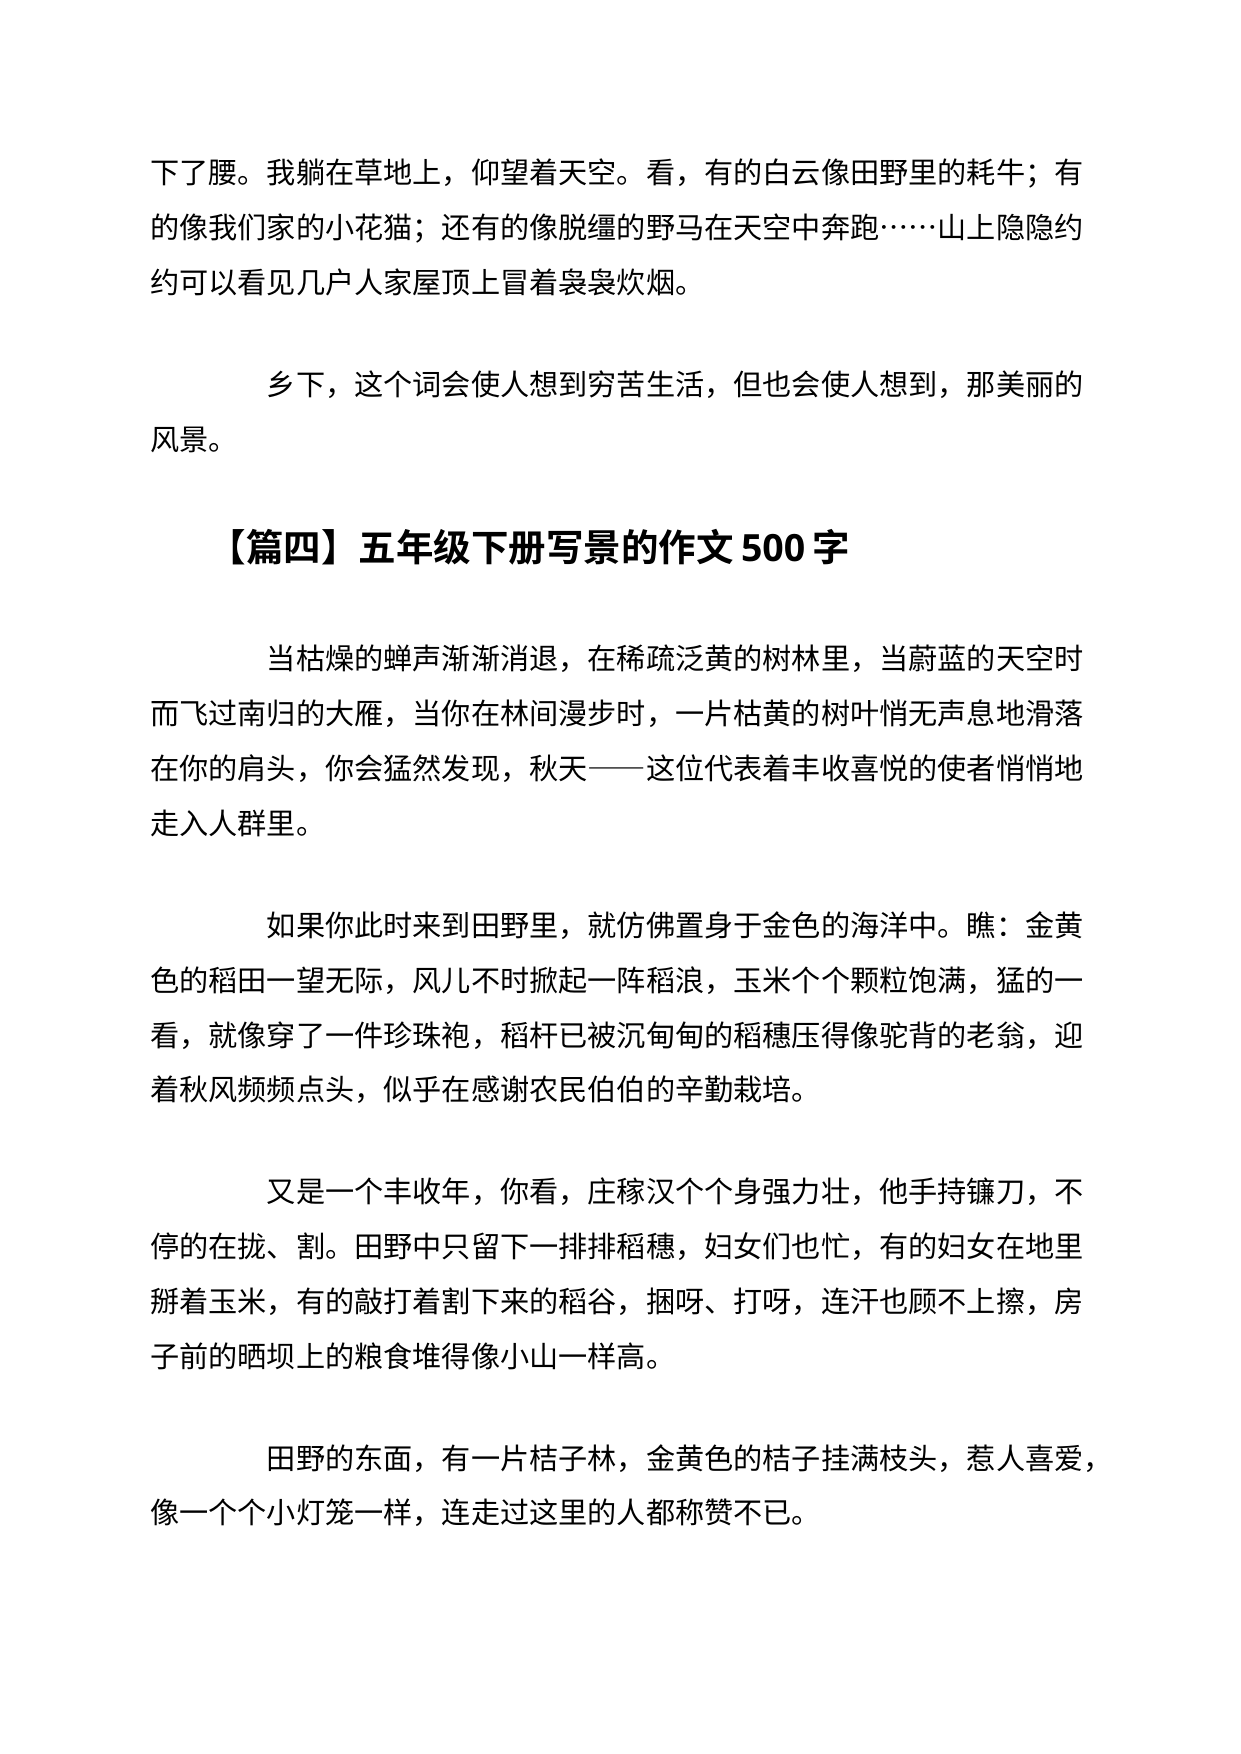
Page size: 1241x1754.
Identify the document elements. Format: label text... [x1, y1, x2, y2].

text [150, 150, 1090, 302]
text 又是一个丰收年，你看，庄稼汉个个身强力壮，他手持镰刀，不停的在拢、割。田野中只留下一排排稻穗，妇女们也忙，有的妇女在地里掰着玉米，有的敲打着割下来的稻谷，捆呀、打呀，连汗也顾不上擦，房子前的晒坝上的粮食堆得像小山一样高。 [150, 1169, 1090, 1376]
text 【篇四】五年级下册写景的作文500字 [150, 518, 1090, 573]
text 乡下，这个词会使人想到穷苦生活，但也会使人想到，那美丽的风景。 [150, 362, 1090, 459]
text 田野的东面，有一片桔子林，金黄色的桔子挂满枝头，惹人喜爱，像一个个小灯笼一样，连走过这里的人都称赞不已。 [150, 1435, 1090, 1532]
text 如果你此时来到田野里，就仿佛置身于金色的海洋中。瞧：金黄色的稻田一望无际，风儿不时掀起一阵稻浪，玉米个个颗粒饱满，猛的一看，就像穿了一件珍珠袍，稻杆已被沉甸甸的稻穗压得像驼背的老翁，迎着秋风频频点头，似乎在感谢农民伯伯的辛勤栽培。 [150, 902, 1090, 1109]
text 当枯燥的蝉声渐渐消退，在稀疏泛黄的树林里，当蔚蓝的天空时而飞过南归的大雁，当你在林间漫步时，一片枯黄的树叶悄无声息地滑落在你的肩头，你会猛然发现，秋天——这位代表着丰收喜悦的使者悄悄地走入人群里。 [150, 636, 1090, 843]
